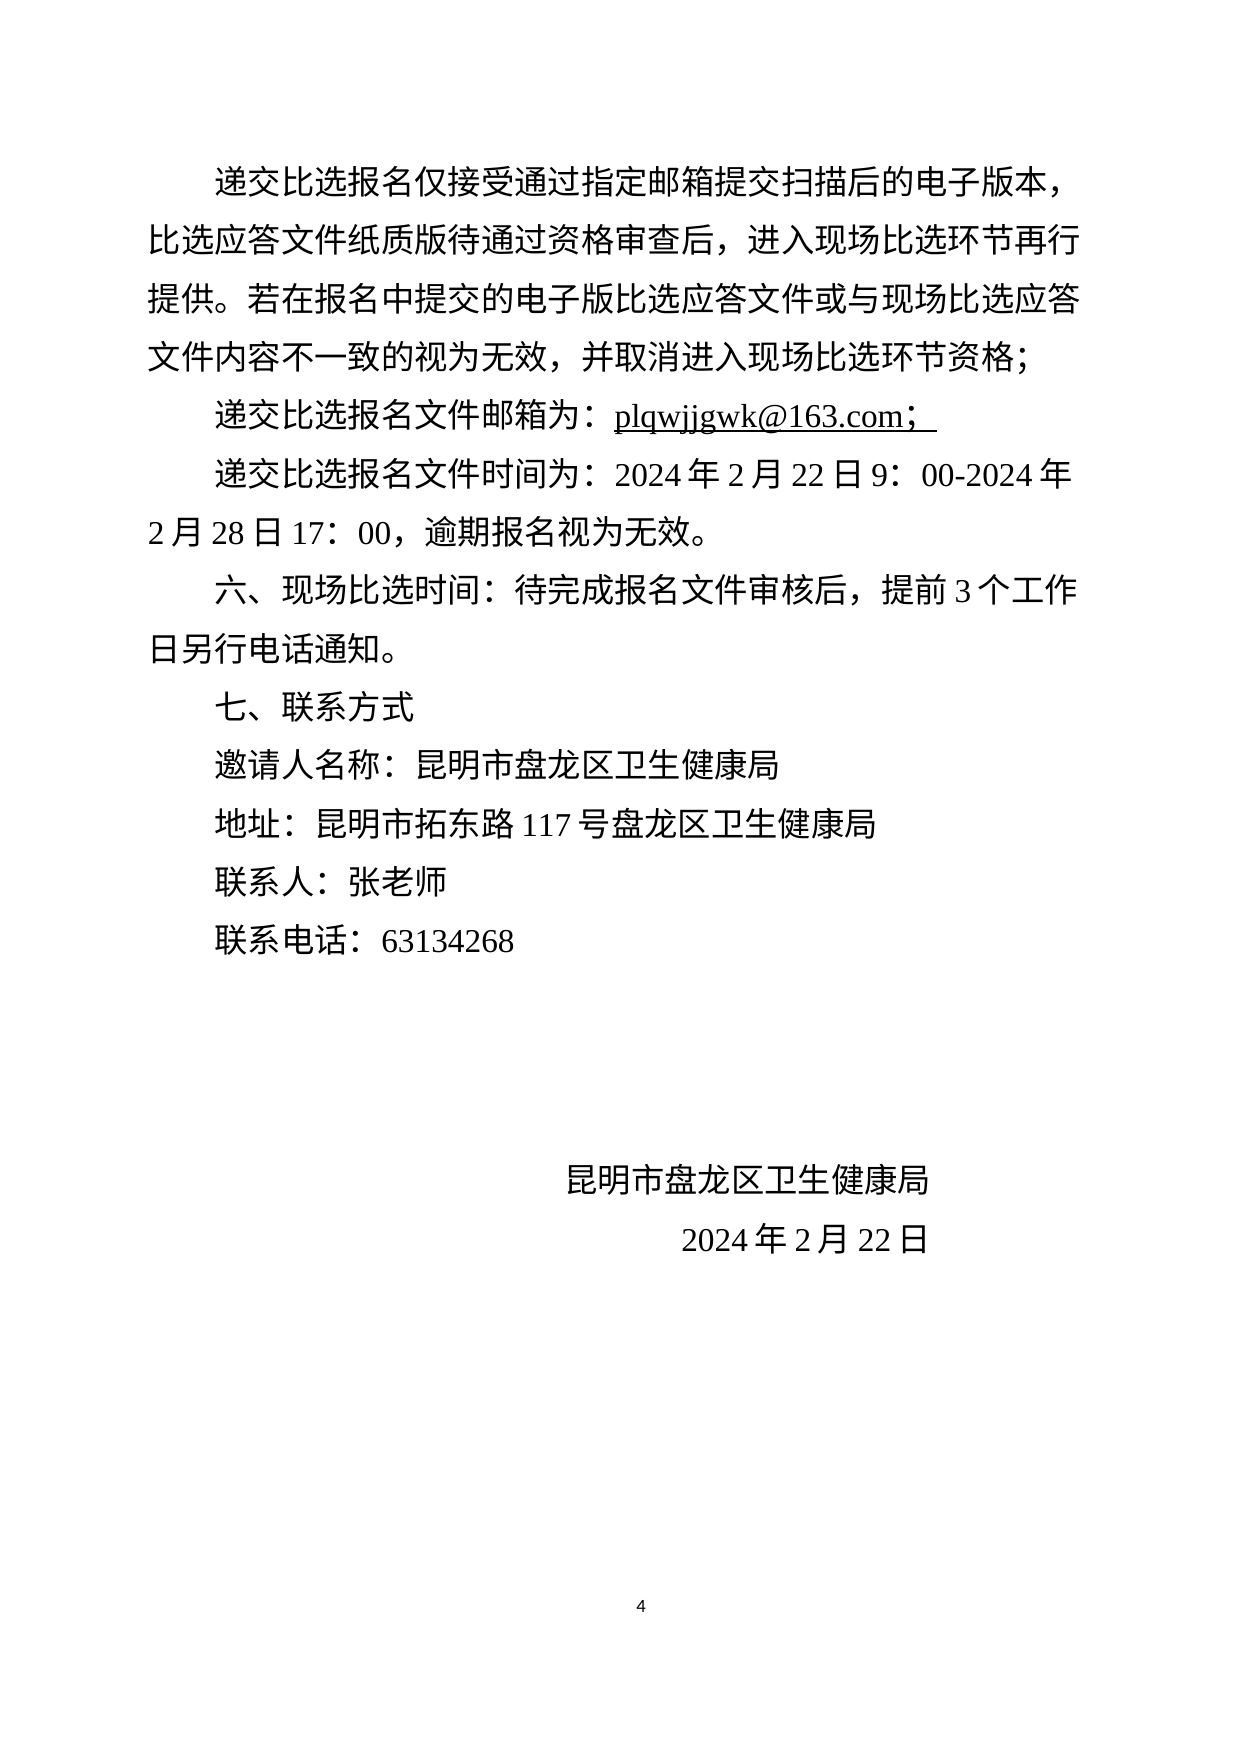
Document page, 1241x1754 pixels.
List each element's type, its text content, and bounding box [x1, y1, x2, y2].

text 地址：昆明市拓东路117号盘龙区卫生健康局 [214, 789, 1092, 848]
text 递交比选报名文件时间为：2024年2月22日9：00-2024年2月28日17：00，逾期报名视为无效。 [148, 439, 1092, 556]
text 递交比选报名文件邮箱为：plqwjjgwk@163.com； [148, 381, 1092, 439]
text 七、联系方式 [148, 673, 1092, 731]
text 递交比选报名仅接受通过指定邮箱提交扫描后的电子版本，比选应答文件纸质版待通过资格审查后，进入现场比选环节再行提供。若在报名中提交的电子版比选应答文件或与现场比选应答文件内容不一致的视为无效，并取消进入现场比选环节资格； [148, 148, 1092, 381]
text 联系电话：63134268 [148, 906, 1092, 964]
text 六、现场比选时间：待完成报名文件审核后，提前3个工作日另行电话通知。 [148, 556, 1092, 673]
text 联系人：张老师 [148, 848, 1092, 906]
text 邀请人名称：昆明市盘龙区卫生健康局 [148, 731, 1092, 789]
text 昆明市盘龙区卫生健康局 [148, 1146, 1034, 1204]
text 2024年2月22日 [148, 1204, 1034, 1263]
